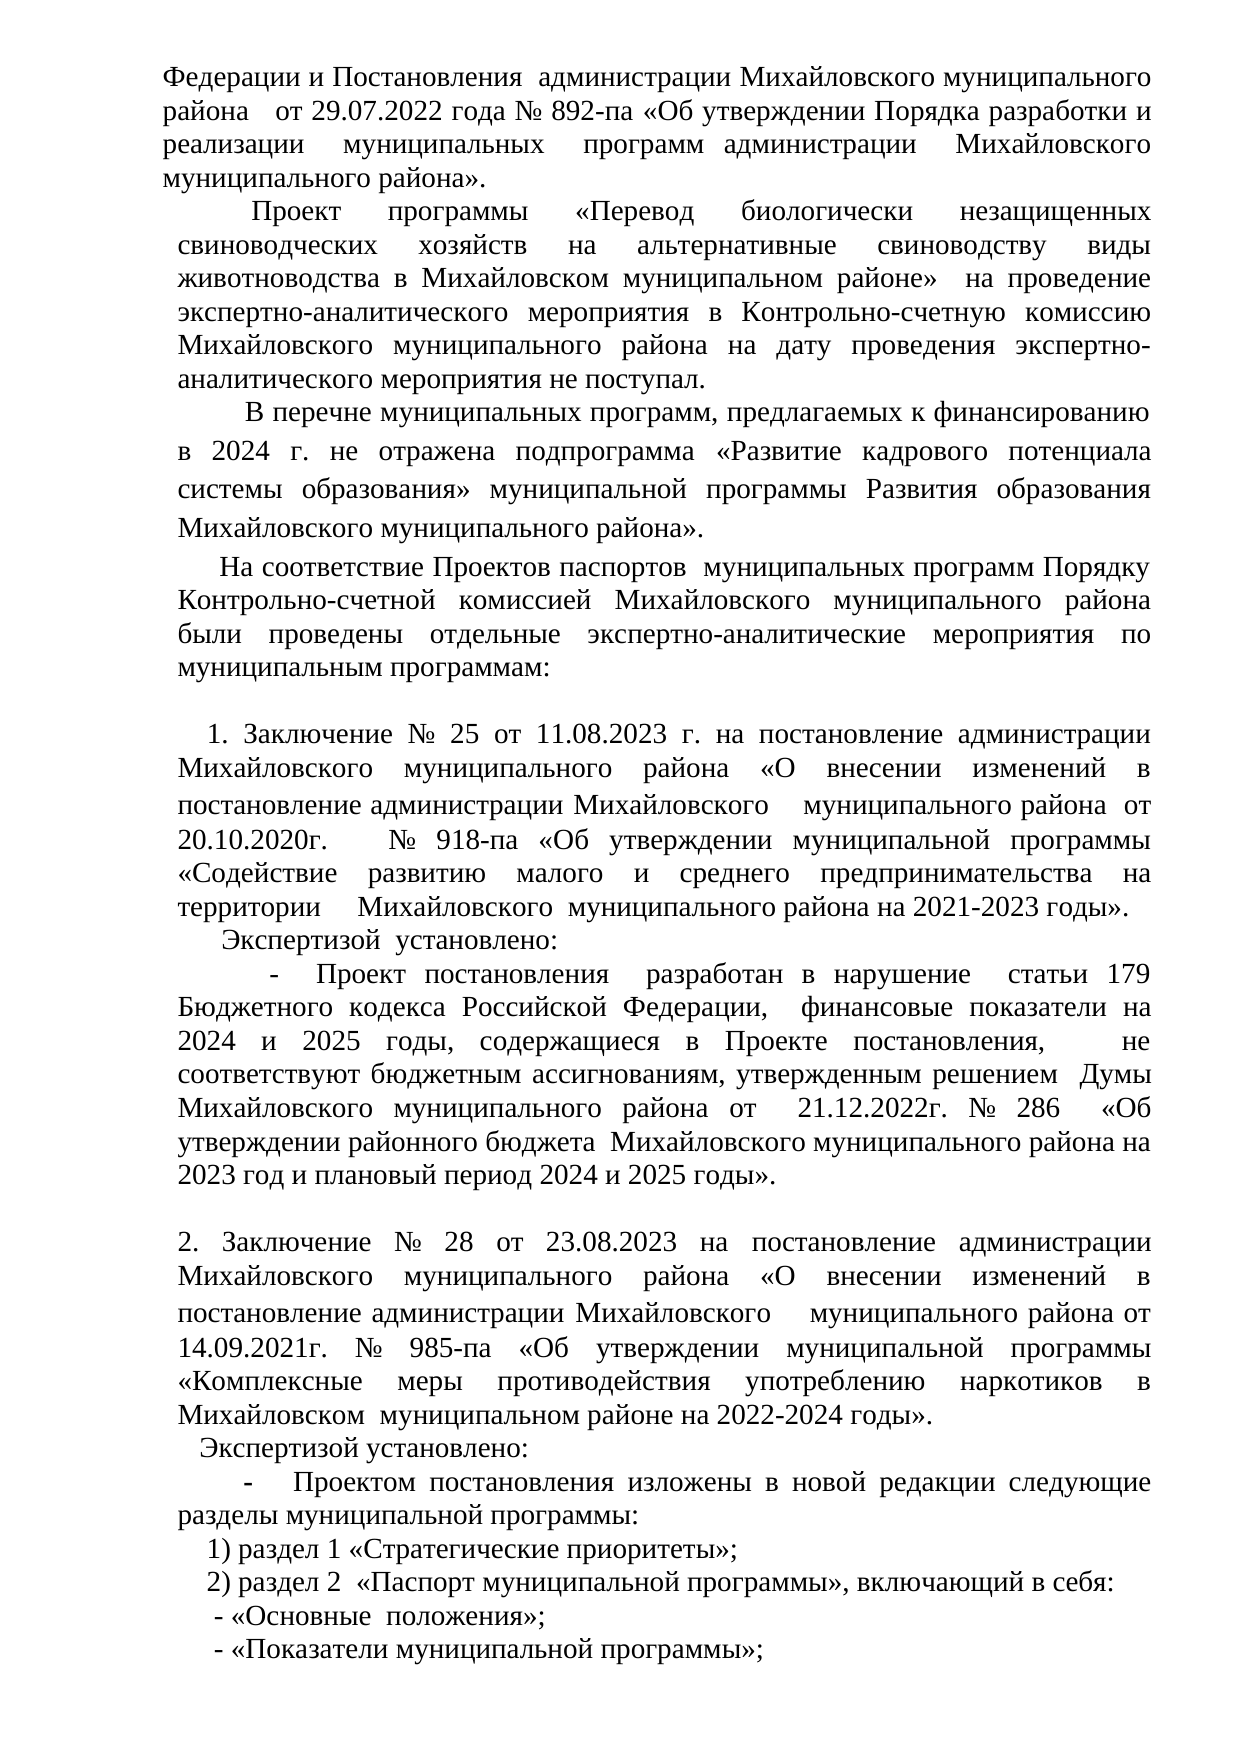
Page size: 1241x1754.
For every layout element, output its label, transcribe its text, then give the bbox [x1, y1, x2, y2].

text Экспертизой установлено: [177, 922, 1152, 956]
text Проект программы «Перевод биологически незащищенных свиноводческих хозяйств на альтернативные свиноводству виды животноводства в Михайловском муниципальном районе» на проведение экспертно-аналитического мероприятия в Контрольно-счетную комиссию Михайловского муниципального района на дату проведения экспертно-аналитического мероприятия не поступал. [177, 193, 1152, 394]
text 1. Заключение № 25 от 11.08.2023 г. на постановление администрации Михайловского муниципального района «О внесении изменений в постановление администрации Михайловского муниципального района от 20.10.2020г. № 918-па «Об утверждении муниципальной программы «Содействие развитию малого и среднего предпринимательства на территории Михайловского муниципального района на 2021-2023 годы». [177, 716, 1152, 922]
text Экспертизой установлено: [177, 1430, 1152, 1464]
text - «Показатели муниципальной программы»; [177, 1632, 1152, 1665]
text 2. Заключение № 28 от 23.08.2023 на постановление администрации Михайловского муниципального района «О внесении изменений в постановление администрации Михайловского муниципального района от 14.09.2021г. № 985-па «Об утверждении муниципальной программы «Комплексные меры противодействия употреблению наркотиков в Михайловском муниципальном районе на 2022-2024 годы». [177, 1224, 1152, 1430]
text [162, 59, 1152, 193]
text 2) раздел 2 «Паспорт муниципальной программы», включающий в себя: [177, 1564, 1152, 1598]
text - «Основные положения»; [177, 1598, 1152, 1632]
text На соответствие Проектов паспортов муниципальных программ Порядку Контрольно-счетной комиссией Михайловского муниципального района были проведены отдельные экспертно-аналитические мероприятия по муниципальным программам: [177, 549, 1152, 683]
text В перечне муниципальных программ, предлагаемых к финансированию в 2024 г. не отражена подпрограмма «Развитие кадрового потенциала системы образования» муниципальной программы Развития образования Михайловского муниципального района». [177, 394, 1152, 544]
text 1) раздел 1 «Стратегические приоритеты»; [177, 1531, 1152, 1564]
text - Проект постановления разработан в нарушение статьи 179 Бюджетного кодекса Российской Федерации, финансовые показатели на 2024 и 2025 годы, содержащиеся в Проекте постановления, не соответствуют бюджетным ассигнованиям, утвержденным решением Думы Михайловского муниципального района от 21.12.2022г. № 286 «Об утверждении районного бюджета Михайловского муниципального района на 2023 год и плановый период 2024 и 2025 годы». [177, 956, 1152, 1191]
text - Проектом постановления изложены в новой редакции следующие разделы муниципальной программы: [177, 1464, 1152, 1531]
